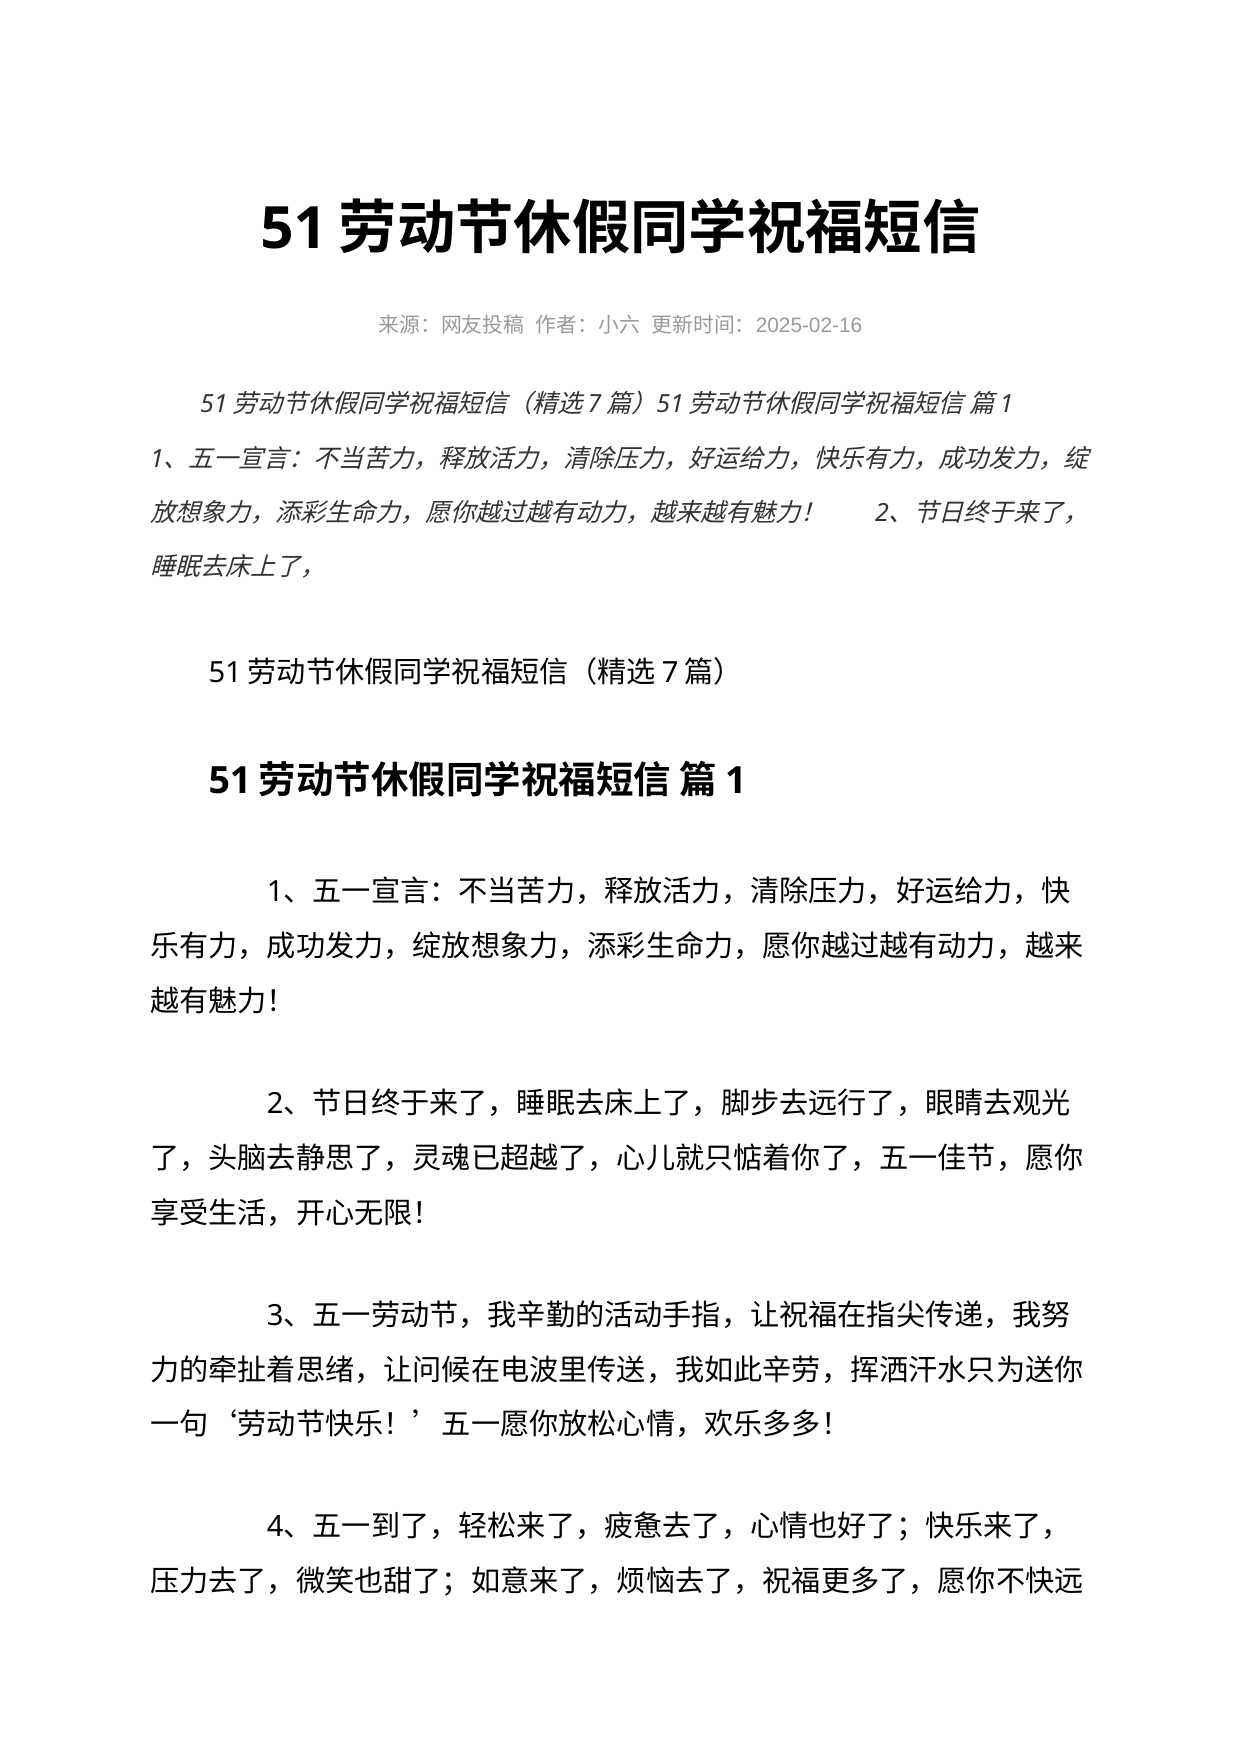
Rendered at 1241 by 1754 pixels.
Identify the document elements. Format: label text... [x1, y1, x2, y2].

text 51劳动节休假同学祝福短信 篇1 [150, 750, 1090, 804]
text 来源：网友投稿 作者：小六 更新时间：2025-02-16 [150, 313, 1090, 337]
subtitle 51劳动节休假同学祝福短信 [150, 181, 1090, 266]
text 51劳动节休假同学祝福短信（精选7篇）51劳动节休假同学祝福短信 篇1 1、五一宣言：不当苦力，释放活力，清除压力，好运给力，快乐有力，成功发力，绽放想象力，添彩生命力，愿你越过越有动力，越来越有魅力！ 2、节日终于来了，睡眠去床上了， [150, 384, 1090, 583]
text 2、节日终于来了，睡眠去床上了，脚步去远行了，眼睛去观光了，头脑去静思了，灵魂已超越了，心儿就只惦着你了，五一佳节，愿你享受生活，开心无限！ [150, 1079, 1090, 1232]
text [150, 1503, 1090, 1600]
text 1、五一宣言：不当苦力，释放活力，清除压力，好运给力，快乐有力，成功发力，绽放想象力，添彩生命力，愿你越过越有动力，越来越有魅力！ [150, 868, 1090, 1020]
text 3、五一劳动节，我辛勤的活动手指，让祝福在指尖传递，我努力的牵扯着思绪，让问候在电波里传送，我如此辛劳，挥洒汗水只为送你一句‘劳动节快乐！’五一愿你放松心情，欢乐多多！ [150, 1291, 1090, 1443]
text 51劳动节休假同学祝福短信（精选7篇） [150, 648, 1090, 691]
